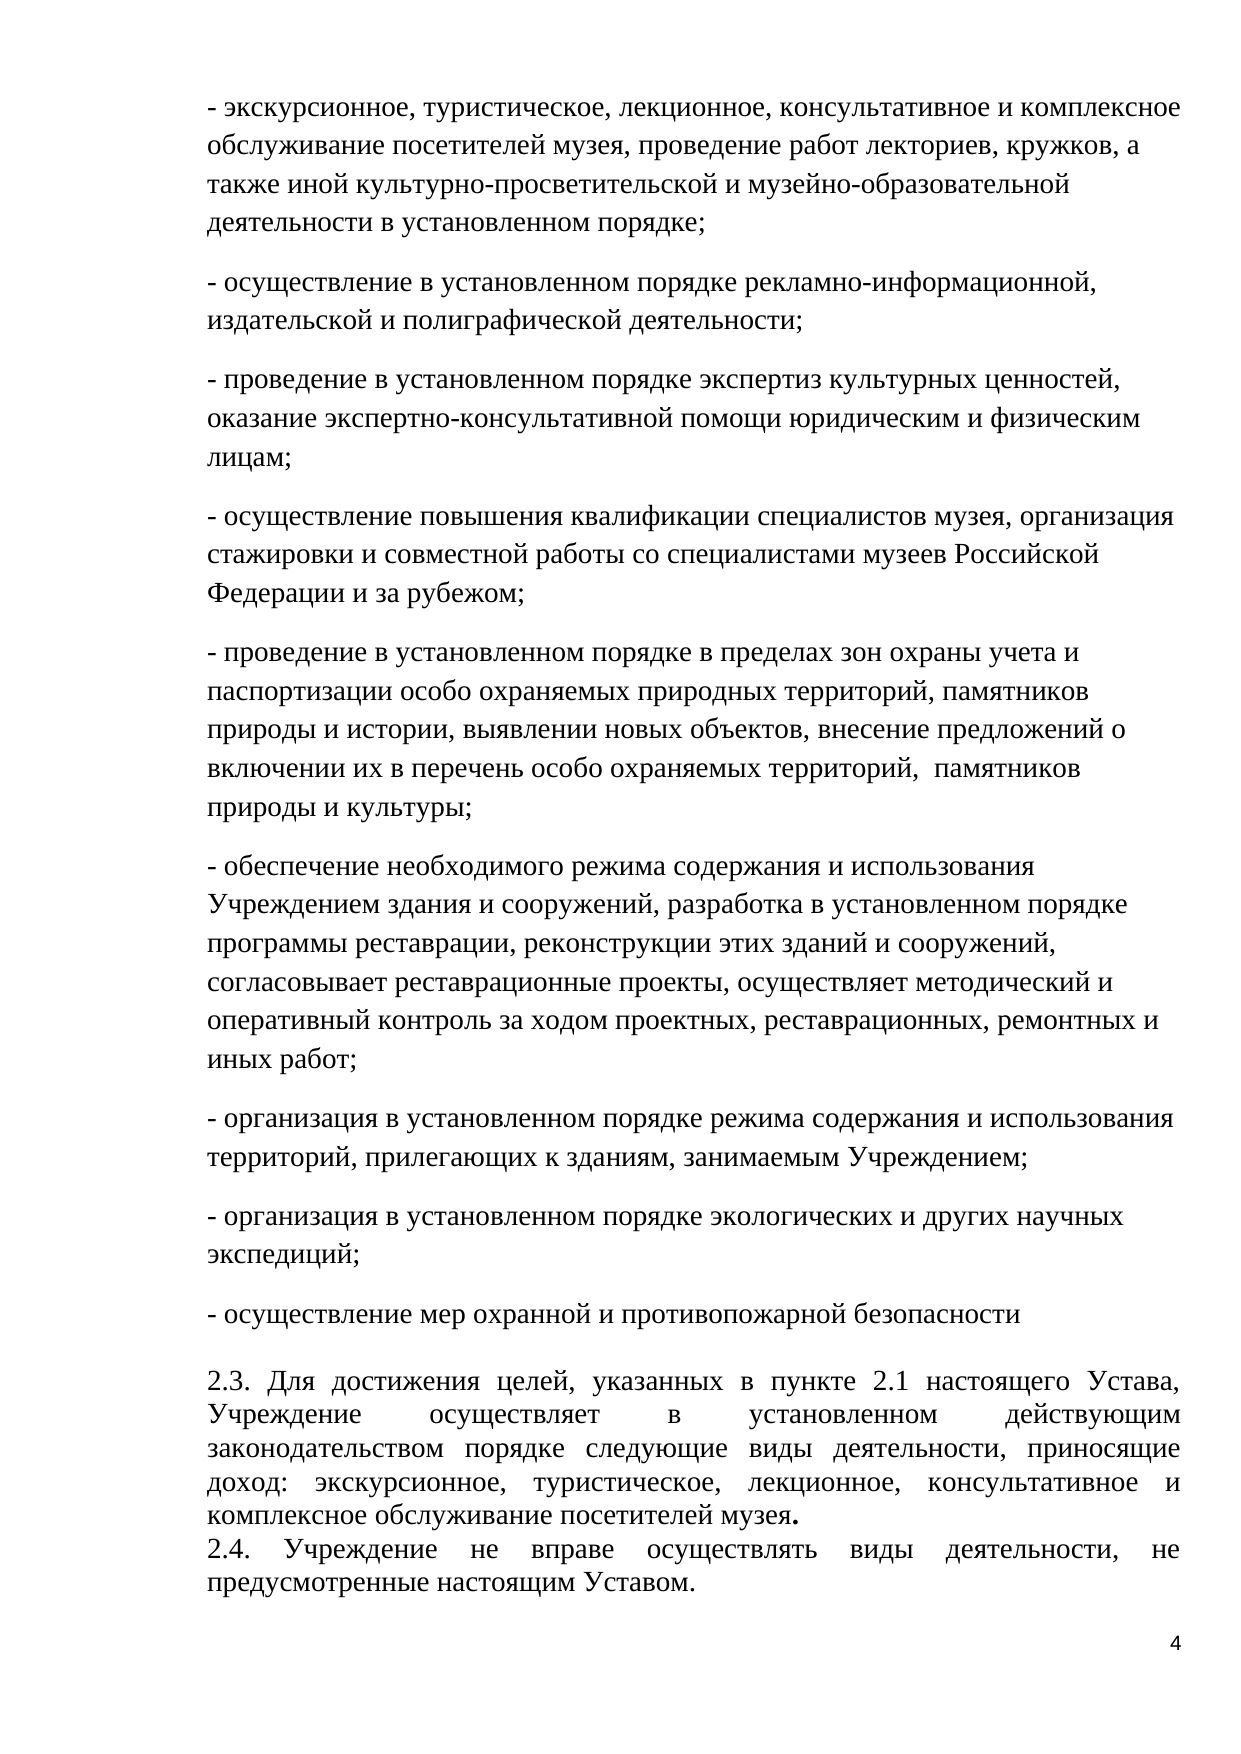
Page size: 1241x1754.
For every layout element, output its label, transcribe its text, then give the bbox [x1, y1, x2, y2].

text - экскурсионное, туристическое, лекционное, консультативное и комплексное обслуживание посетителей музея, проведение работ лекториев, кружков, а также иной культурно-просветительской и музейно-образовательной деятельности в установленном порядке; [207, 89, 1181, 238]
text 2.3. Для достижения целей, указанных в пункте 2.1 настоящего Устава, Учреждение осуществляет в установленном действующим законодательством порядке следующие виды деятельности, приносящие доход: экскурсионное, туристическое, лекционное, консультативное и комплексное обслуживание посетителей музея. [207, 1363, 1181, 1531]
text - осуществление мер охранной и противопожарной безопасности [207, 1296, 1181, 1329]
text - проведение в установленном порядке в пределах зон охраны учета и паспортизации особо охраняемых природных территорий, памятников природы и истории, выявлении новых объектов, внесение предложений о включении их в перечень особо охраняемых территорий, памятников природы и культуры; [207, 634, 1181, 822]
text - осуществление повышения квалификации специалистов музея, организация стажировки и совместной работы со специалистами музеев Российской Федерации и за рубежом; [207, 498, 1181, 609]
text - обеспечение необходимого режима содержания и использования Учреждением здания и сооружений, разработка в установленном порядке программы реставрации, реконструкции этих зданий и сооружений, согласовывает реставрационные проекты, осуществляет методический и оперативный контроль за ходом проектных, реставрационных, ремонтных и иных работ; [207, 848, 1181, 1074]
text - организация в установленном порядке режима содержания и использования территорий, прилегающих к зданиям, занимаемым Учреждением; [207, 1100, 1181, 1172]
text - проведение в установленном порядке экспертиз культурных ценностей, оказание экспертно-консультативной помощи юридическим и физическим лицам; [207, 362, 1181, 472]
text 2.4. Учреждение не вправе осуществлять виды деятельности, не предусмотренные настоящим Уставом. [207, 1531, 1181, 1598]
text - осуществление в установленном порядке рекламно-информационной, издательской и полиграфической деятельности; [207, 264, 1181, 336]
text - организация в установленном порядке экологических и других научных экспедиций; [207, 1198, 1181, 1270]
